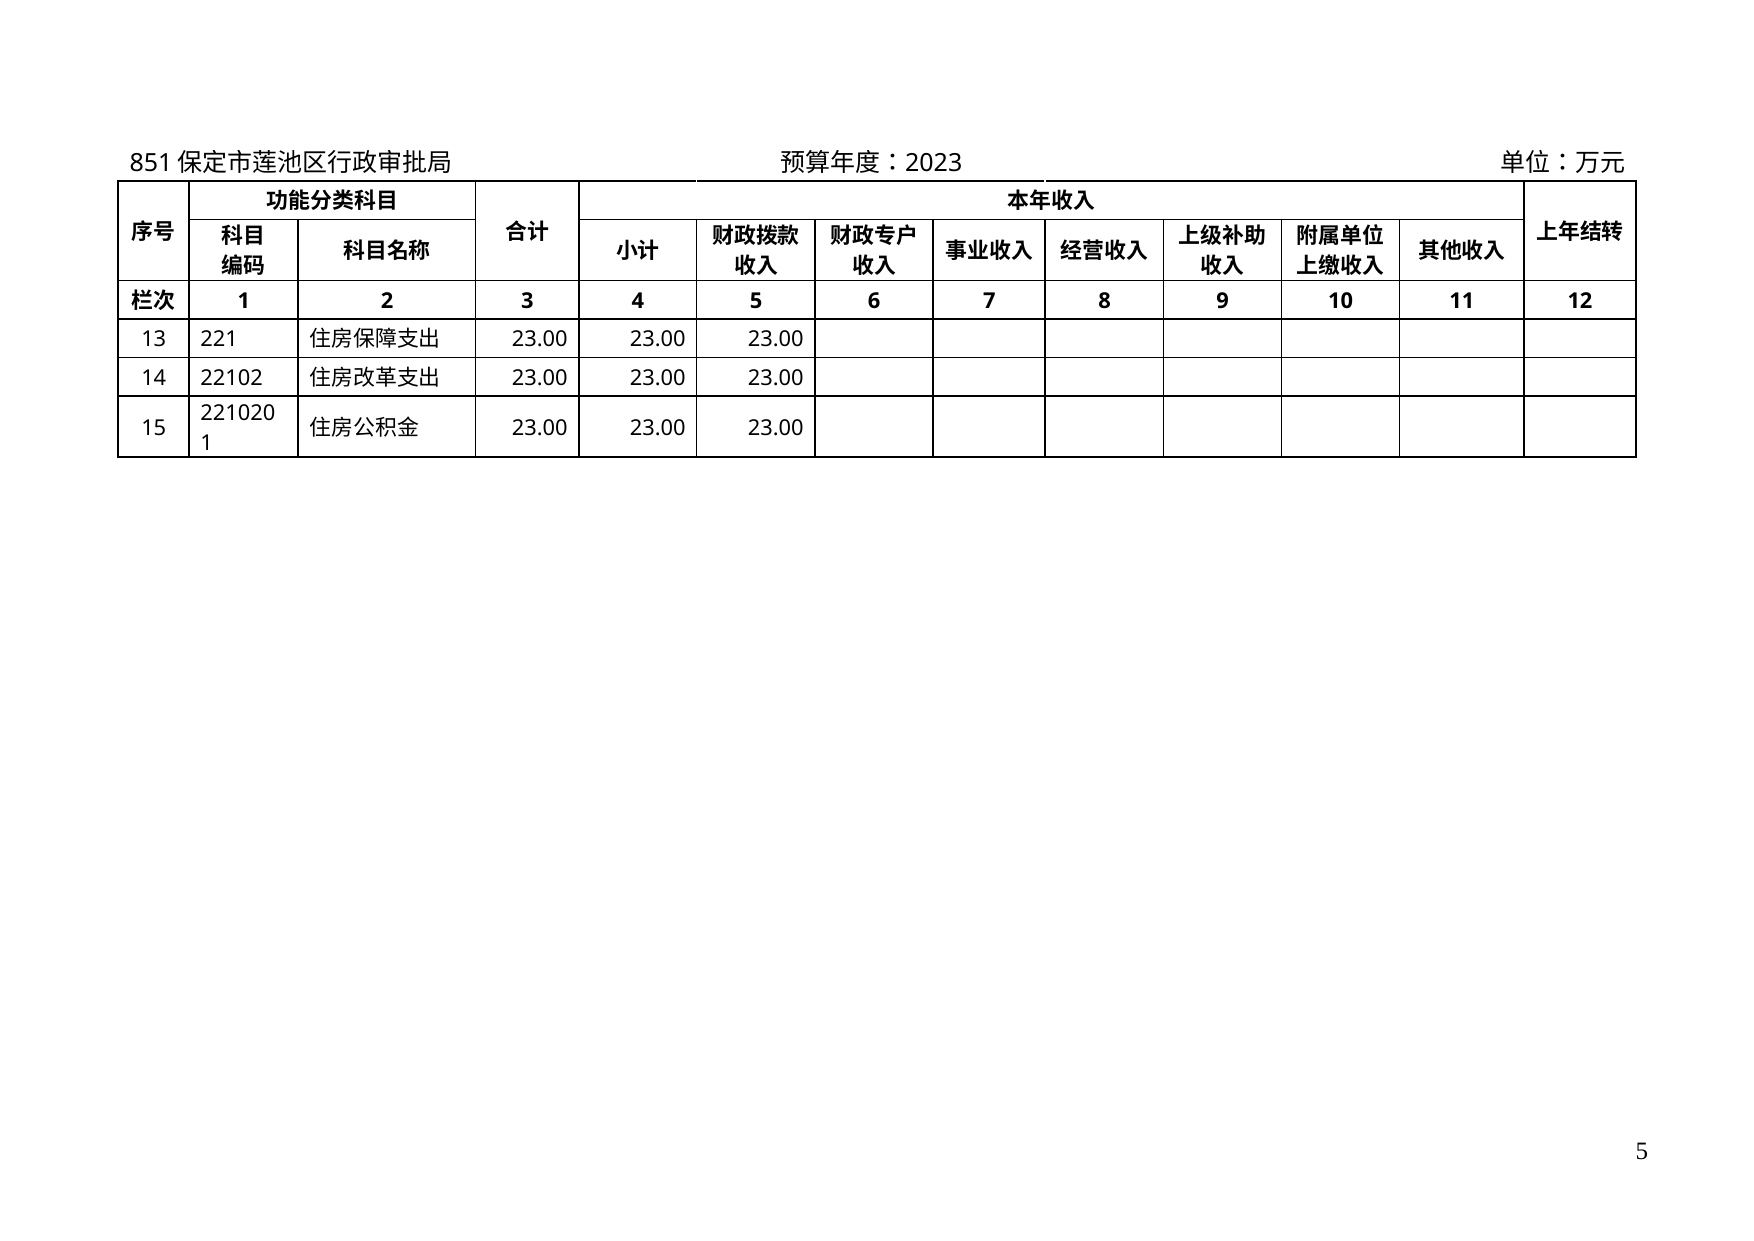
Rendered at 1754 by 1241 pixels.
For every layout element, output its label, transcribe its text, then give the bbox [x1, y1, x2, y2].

table_cell 23.00 [580, 397, 696, 456]
table_cell [1164, 358, 1281, 395]
table_cell 3 [476, 281, 578, 318]
table_cell [1525, 397, 1635, 456]
table_cell [1282, 320, 1399, 357]
table_cell 22102 [190, 358, 297, 395]
table_cell [1046, 358, 1163, 395]
table_cell [1525, 320, 1635, 357]
table_cell 财政专户 收入 [816, 220, 932, 280]
table_cell 序号 [119, 182, 188, 280]
table_cell [934, 358, 1044, 395]
table_cell [1525, 358, 1635, 395]
table_cell [1400, 397, 1523, 456]
table_cell 11 [1400, 281, 1523, 318]
table_cell 14 [119, 358, 188, 395]
table_cell [1400, 358, 1523, 395]
table_cell [934, 320, 1044, 357]
table_cell 9 [1164, 281, 1281, 318]
table_cell 栏次 [119, 281, 188, 318]
table_cell 上级补助收入 [1164, 220, 1281, 280]
table_cell 6 [816, 281, 932, 318]
table_cell [1164, 320, 1281, 357]
table_cell 财政拨款 收入 [697, 220, 814, 280]
table_cell 23.00 [697, 320, 814, 357]
table_cell 科目名称 [299, 220, 475, 280]
table_cell 23.00 [580, 358, 696, 395]
table_cell 本年收入 [580, 182, 1523, 219]
table_header 预算年度：2023 [697, 143, 1044, 180]
table_cell [1046, 397, 1163, 456]
table_header 851保定市莲池区行政审批局 [119, 143, 696, 180]
table_cell 23.00 [476, 358, 578, 395]
table_cell 23.00 [580, 320, 696, 357]
table_cell 12 [1525, 281, 1635, 318]
table_cell 合计 [476, 182, 578, 280]
table_cell 5 [697, 281, 814, 318]
table_cell [816, 397, 932, 456]
table_cell 经营收入 [1046, 220, 1163, 280]
table_cell [934, 397, 1044, 456]
table_cell 功能分类科目 [190, 182, 475, 219]
table_cell 2 [299, 281, 475, 318]
table_cell 附属单位上缴收入 [1282, 220, 1399, 280]
table_cell 小计 [580, 220, 696, 280]
table_cell 上年结转 [1525, 182, 1635, 280]
table_cell 15 [119, 397, 188, 456]
table_cell 23.00 [697, 397, 814, 456]
table_header 单位：万元 [1046, 143, 1635, 180]
table_cell [1164, 397, 1281, 456]
table_cell 7 [934, 281, 1044, 318]
table_cell 8 [1046, 281, 1163, 318]
table_cell 1 [190, 281, 297, 318]
table_cell 13 [119, 320, 188, 357]
table_cell 23.00 [697, 358, 814, 395]
table_cell [816, 358, 932, 395]
table_cell 10 [1282, 281, 1399, 318]
table_cell [1046, 320, 1163, 357]
table_cell 住房公积金 [299, 397, 475, 456]
table_cell [816, 320, 932, 357]
table_cell [1400, 320, 1523, 357]
table_cell 住房保障支出 [299, 320, 475, 357]
table_cell 221 [190, 320, 297, 357]
table_cell 23.00 [476, 320, 578, 357]
table_cell 2210201 [190, 397, 297, 456]
table_cell 4 [580, 281, 696, 318]
table_cell 其他收入 [1400, 220, 1523, 280]
table_cell 23.00 [476, 397, 578, 456]
table_cell [1282, 397, 1399, 456]
table_cell 科目 编码 [190, 220, 297, 280]
table_cell 住房改革支出 [299, 358, 475, 395]
table_cell [1282, 358, 1399, 395]
table_cell 事业收入 [934, 220, 1044, 280]
